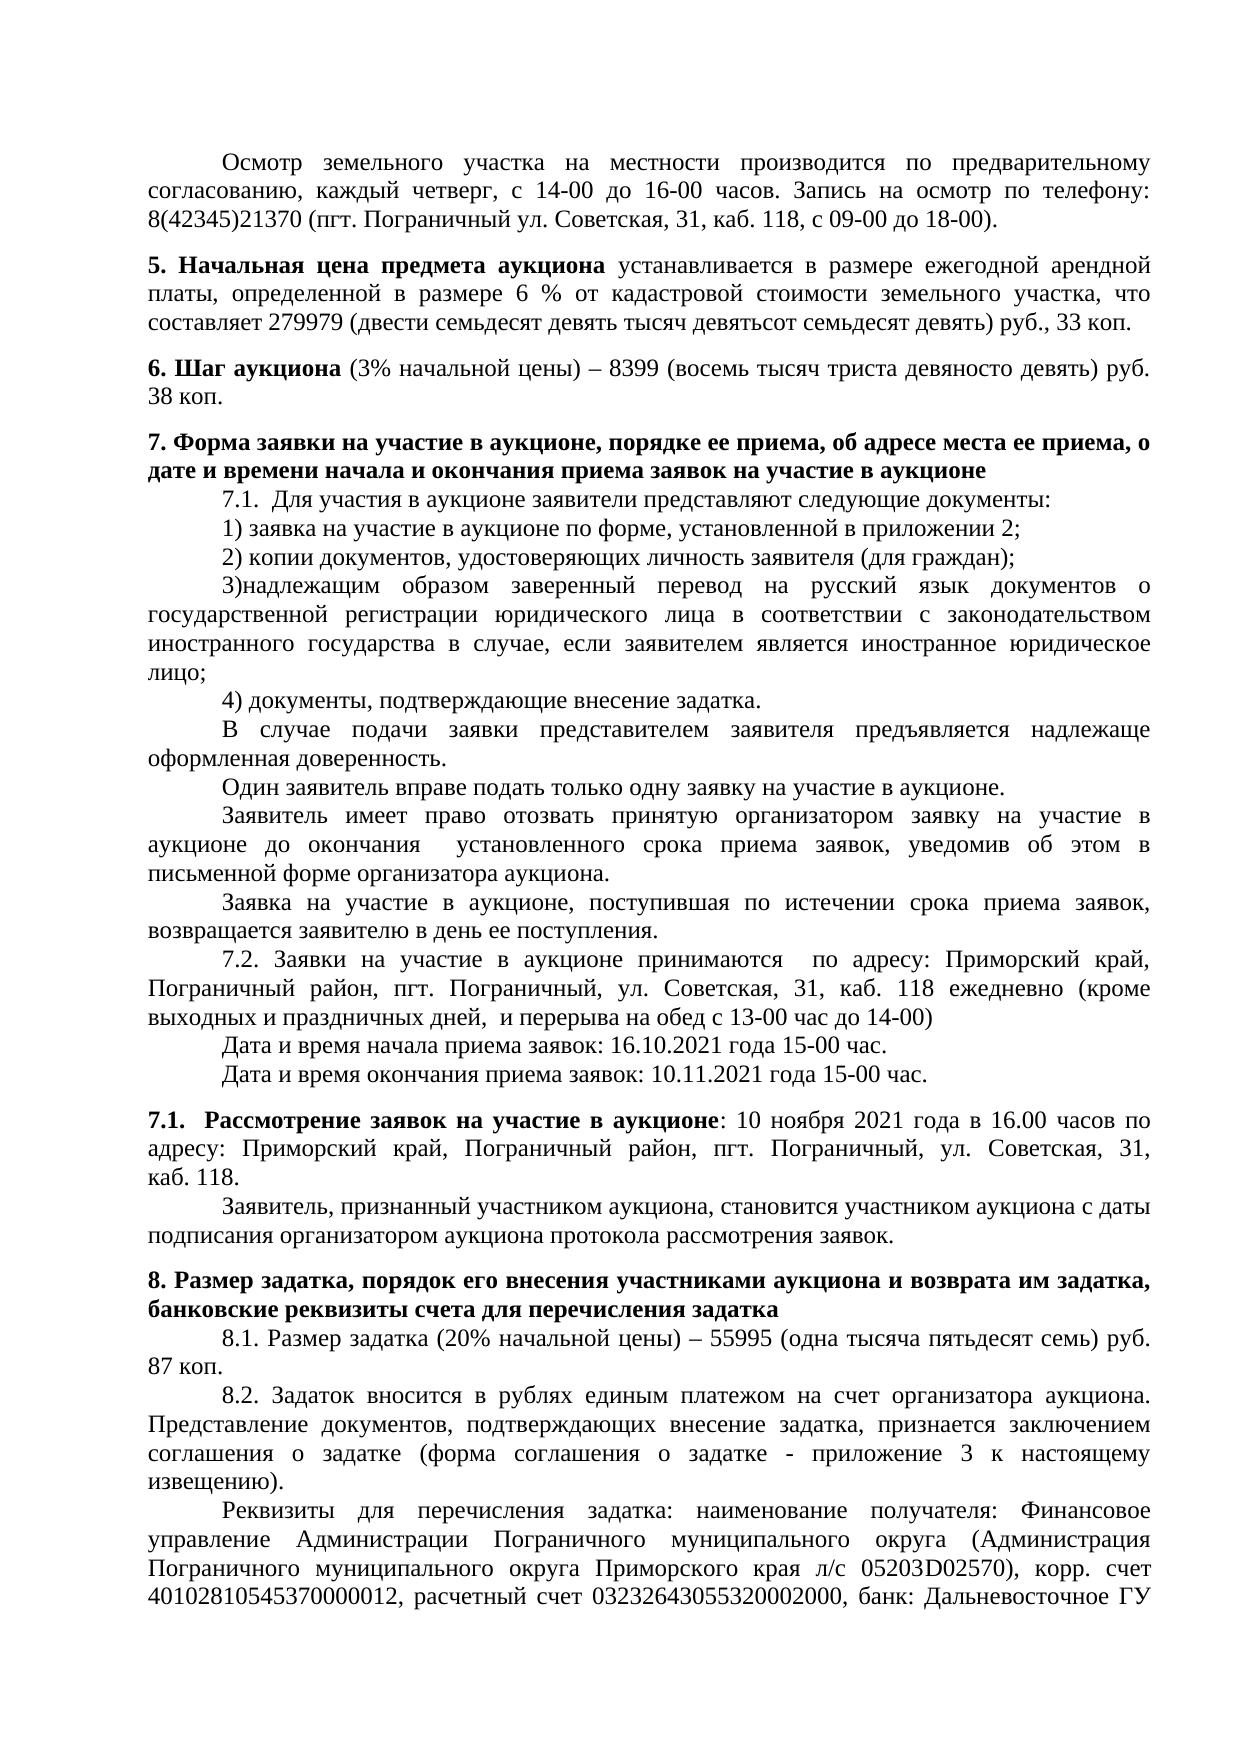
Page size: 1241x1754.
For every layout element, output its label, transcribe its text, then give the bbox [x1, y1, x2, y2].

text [148, 1495, 1152, 1610]
text Дата и время окончания приема заявок: 10.11.2021 года 15-00 час. [148, 1059, 1152, 1088]
text 6. Шаг аукциона (3% начальной цены) – 8399 (восемь тысяч триста девяносто девять) руб. 38 коп. [148, 353, 1152, 410]
text 7.1. Для участия в аукционе заявители представляют следующие документы: [148, 484, 1152, 513]
text 8.1. Размер задатка (20% начальной цены) – 55995 (одна тысяча пятьдесят семь) руб. 87 коп. [148, 1323, 1152, 1380]
text Заявитель имеет право отозвать принятую организатором заявку на участие в аукционе до окончания установленного срока приема заявок, уведомив об этом в письменной форме организатора аукциона. [148, 801, 1152, 887]
text Один заявитель вправе подать только одну заявку на участие в аукционе. [148, 772, 1152, 801]
text 2) копии документов, удостоверяющих личность заявителя (для граждан); [148, 542, 1152, 571]
text Осмотр земельного участка на местности производится по предварительному согласованию, каждый четверг, с 14-00 до 16-00 часов. Запись на осмотр по телефону: 8(42345)21370 (пгт. Пограничный ул. Советская, 31, каб. 118, с 09-00 до 18-00). [148, 147, 1152, 233]
text 1) заявка на участие в аукционе по форме, установленной в приложении 2; [148, 513, 1152, 542]
text 5. Начальная цена предмета аукциона устанавливается в размере ежегодной арендной платы, определенной в размере 6 % от кадастровой стоимости земельного участка, что составляет 279979 (двести семьдесят девять тысяч девятьсот семьдесят девять) руб., 33 коп. [148, 250, 1152, 336]
text 8.2. Задаток вносится в рублях единым платежом на счет организатора аукциона. Представление документов, подтверждающих внесение задатка, признается заключением соглашения о задатке (форма соглашения о задатке - приложение 3 к настоящему извещению). [148, 1380, 1152, 1495]
text 3)надлежащим образом заверенный перевод на русский язык документов о государственной регистрации юридического лица в соответствии с законодательством иностранного государства в случае, если заявителем является иностранное юридическое лицо; [148, 571, 1152, 686]
text Дата и время начала приема заявок: 16.10.2021 года 15-00 час. [148, 1031, 1152, 1059]
text 7.1. Рассмотрение заявок на участие в аукционе: 10 ноября 2021 года в 16.00 часов по адресу: Приморский край, Пограничный район, пгт. Пограничный, ул. Советская, 31, каб. 118. [148, 1105, 1152, 1191]
text 7. Форма заявки на участие в аукционе, порядке ее приема, об адресе места ее приема, о дате и времени начала и окончания приема заявок на участие в аукционе [148, 427, 1152, 484]
text 4) документы, подтверждающие внесение задатка. [148, 686, 1152, 714]
text 8. Размер задатка, порядок его внесения участниками аукциона и возврата им задатка, банковские реквизиты счета для перечисления задатка [148, 1265, 1152, 1323]
text Заявитель, признанный участником аукциона, становится участником аукциона с даты подписания организатором аукциона протокола рассмотрения заявок. [148, 1191, 1152, 1248]
text 7.2. Заявки на участие в аукционе принимаются по адресу: Приморский край, Пограничный район, пгт. Пограничный, ул. Советская, 31, каб. 118 ежедневно (кроме выходных и праздничных дней, и перерыва на обед с 13-00 час до 14-00) [148, 944, 1152, 1031]
text Заявка на участие в аукционе, поступившая по истечении срока приема заявок, возвращается заявителю в день ее поступления. [148, 887, 1152, 944]
text В случае подачи заявки представителем заявителя предъявляется надлежаще оформленная доверенность. [148, 714, 1152, 772]
